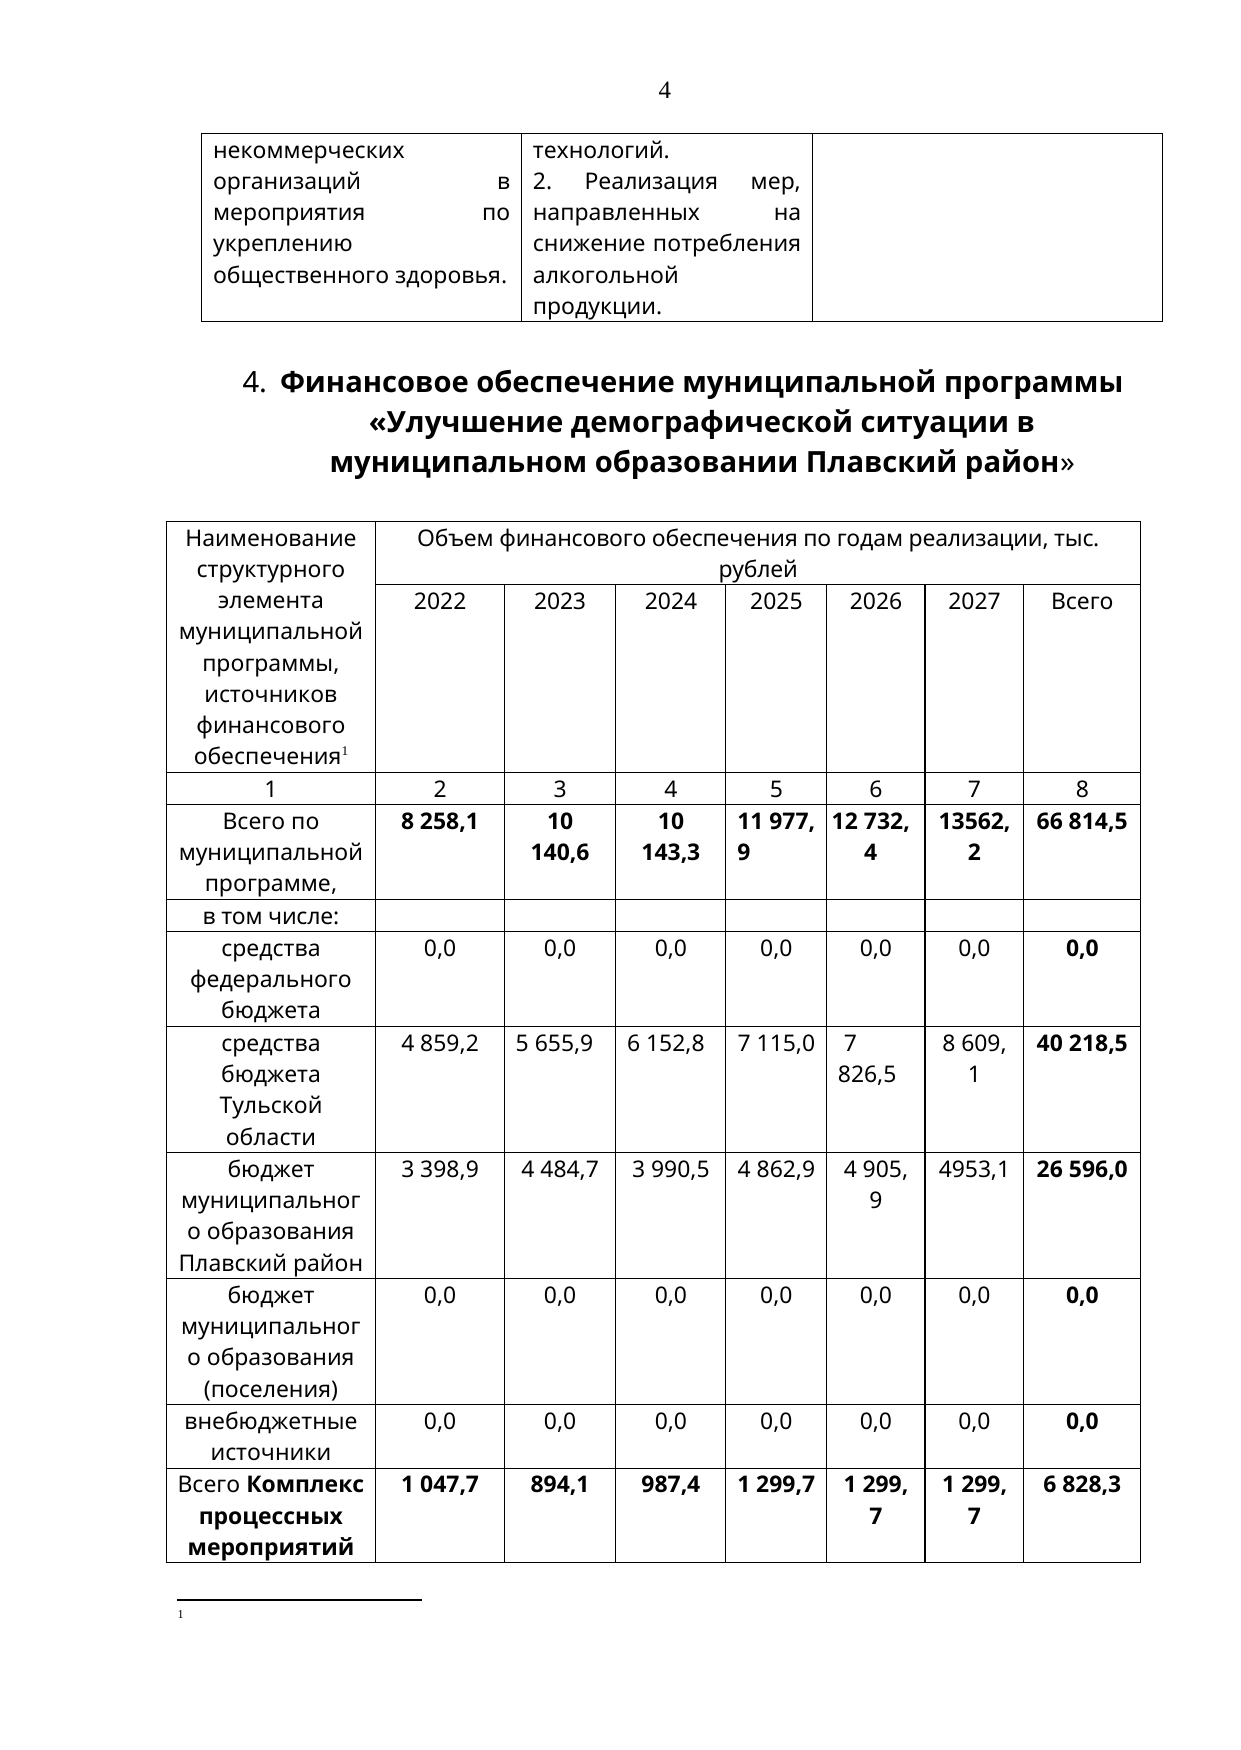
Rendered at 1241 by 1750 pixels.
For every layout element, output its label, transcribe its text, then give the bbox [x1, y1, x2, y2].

table_cell 0,0 [1024, 932, 1140, 1026]
table_cell 7 115,0 [726, 1027, 826, 1152]
table_cell 10 143,3 [616, 805, 725, 899]
table_cell 0,0 [505, 1405, 615, 1467]
table_cell 8 [1024, 773, 1140, 804]
table_cell 5 [726, 773, 826, 804]
table_cell 0,0 [1024, 1405, 1140, 1467]
table_cell 0,0 [505, 1279, 615, 1404]
table_cell 2022 [376, 585, 504, 772]
table_cell 10 140,6 [505, 805, 615, 899]
table_cell 0,0 [376, 1405, 504, 1467]
table_cell 5 655,9 [505, 1027, 615, 1152]
table_cell 0,0 [505, 932, 615, 1026]
table_cell 2026 [827, 585, 924, 772]
table_cell 11 977, 9 [726, 805, 826, 899]
table_cell 13562,2 [926, 805, 1023, 899]
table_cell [202, 134, 521, 321]
table_cell 0,0 [926, 1279, 1023, 1404]
table_cell Всего [1024, 585, 1140, 772]
table_cell [827, 900, 924, 931]
table_cell 1 299,7 [726, 1469, 826, 1562]
table_cell 12 732,4 [827, 805, 924, 899]
table_cell 0,0 [827, 1405, 924, 1467]
table_cell 2 [376, 773, 504, 804]
table_cell [1024, 900, 1140, 931]
table_cell 894,1 [505, 1469, 615, 1562]
table_cell бюджет муниципального образования (поселения) [167, 1279, 375, 1404]
table_cell 4 905,9 [827, 1153, 924, 1278]
table_cell 7 [926, 773, 1023, 804]
table_cell в том числе: [167, 900, 375, 931]
table_cell 1 047,7 [376, 1469, 504, 1562]
table_cell 3 990,5 [616, 1153, 725, 1278]
table_cell 6 828,3 [1024, 1469, 1140, 1562]
table_cell [926, 900, 1023, 931]
table_cell 4 862,9 [726, 1153, 826, 1278]
table_cell 66 814,5 [1024, 805, 1140, 899]
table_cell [813, 134, 1162, 321]
list Финансовое обеспечение муниципальной программы «Улучшение демографической ситуации в муниципальном образовании Плавский район» [215, 362, 1152, 481]
table_header Объем финансового обеспечения по годам реализации, тыс. рублей [376, 522, 1140, 584]
table_cell 0,0 [376, 1279, 504, 1404]
table_cell 1 [167, 773, 375, 804]
table_cell [505, 900, 615, 931]
table_cell 0,0 [926, 1405, 1023, 1467]
table_cell 26 596,0 [1024, 1153, 1140, 1278]
table_cell 6 152,8 [616, 1027, 725, 1152]
table_cell бюджет муниципального образования Плавский район [167, 1153, 375, 1278]
table_cell 0,0 [926, 932, 1023, 1026]
table_cell средства бюджета Тульской области [167, 1027, 375, 1152]
table_cell 40 218,5 [1024, 1027, 1140, 1152]
table_cell 0,0 [827, 1279, 924, 1404]
table_cell 8 609,1 [926, 1027, 1023, 1152]
table_cell 0,0 [616, 1405, 725, 1467]
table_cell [522, 134, 812, 321]
table_cell [376, 900, 504, 931]
table_cell 0,0 [726, 932, 826, 1026]
table_cell 0,0 [827, 932, 924, 1026]
table_cell 2025 [726, 585, 826, 772]
table_cell [616, 900, 725, 931]
table_cell [726, 900, 826, 931]
table_cell 4 484,7 [505, 1153, 615, 1278]
table_cell 0,0 [726, 1405, 826, 1467]
table_cell 0,0 [616, 1279, 725, 1404]
table_cell 4 859,2 [376, 1027, 504, 1152]
table_header Наименование структурного элемента муниципальной программы, источников финансового обеспечения [167, 522, 375, 772]
table_cell 4 [616, 773, 725, 804]
table_cell 8 258,1 [376, 805, 504, 899]
table_cell 987,4 [616, 1469, 725, 1562]
table_cell средства федерального бюджета [167, 932, 375, 1026]
table_cell 7 826,5 [827, 1027, 924, 1152]
table_cell 0,0 [1024, 1279, 1140, 1404]
table_cell 1 299,7 [827, 1469, 924, 1562]
table_cell внебюджетные источники [167, 1405, 375, 1467]
table_cell Всего Комплекс процессных мероприятий «Обеспечение условий для повышения рождаемости», [167, 1469, 375, 1562]
table_cell 1 299,7 [926, 1469, 1023, 1562]
table_cell 2024 [616, 585, 725, 772]
table_cell 0,0 [376, 932, 504, 1026]
table_cell Всего по муниципальной программе, [167, 805, 375, 899]
table_cell 6 [827, 773, 924, 804]
table_cell 2027 [926, 585, 1023, 772]
table_cell 0,0 [616, 932, 725, 1026]
table_cell 3 398,9 [376, 1153, 504, 1278]
table_cell 0,0 [726, 1279, 826, 1404]
table_cell 4953,1 [926, 1153, 1023, 1278]
table_cell 2023 [505, 585, 615, 772]
table_cell 3 [505, 773, 615, 804]
